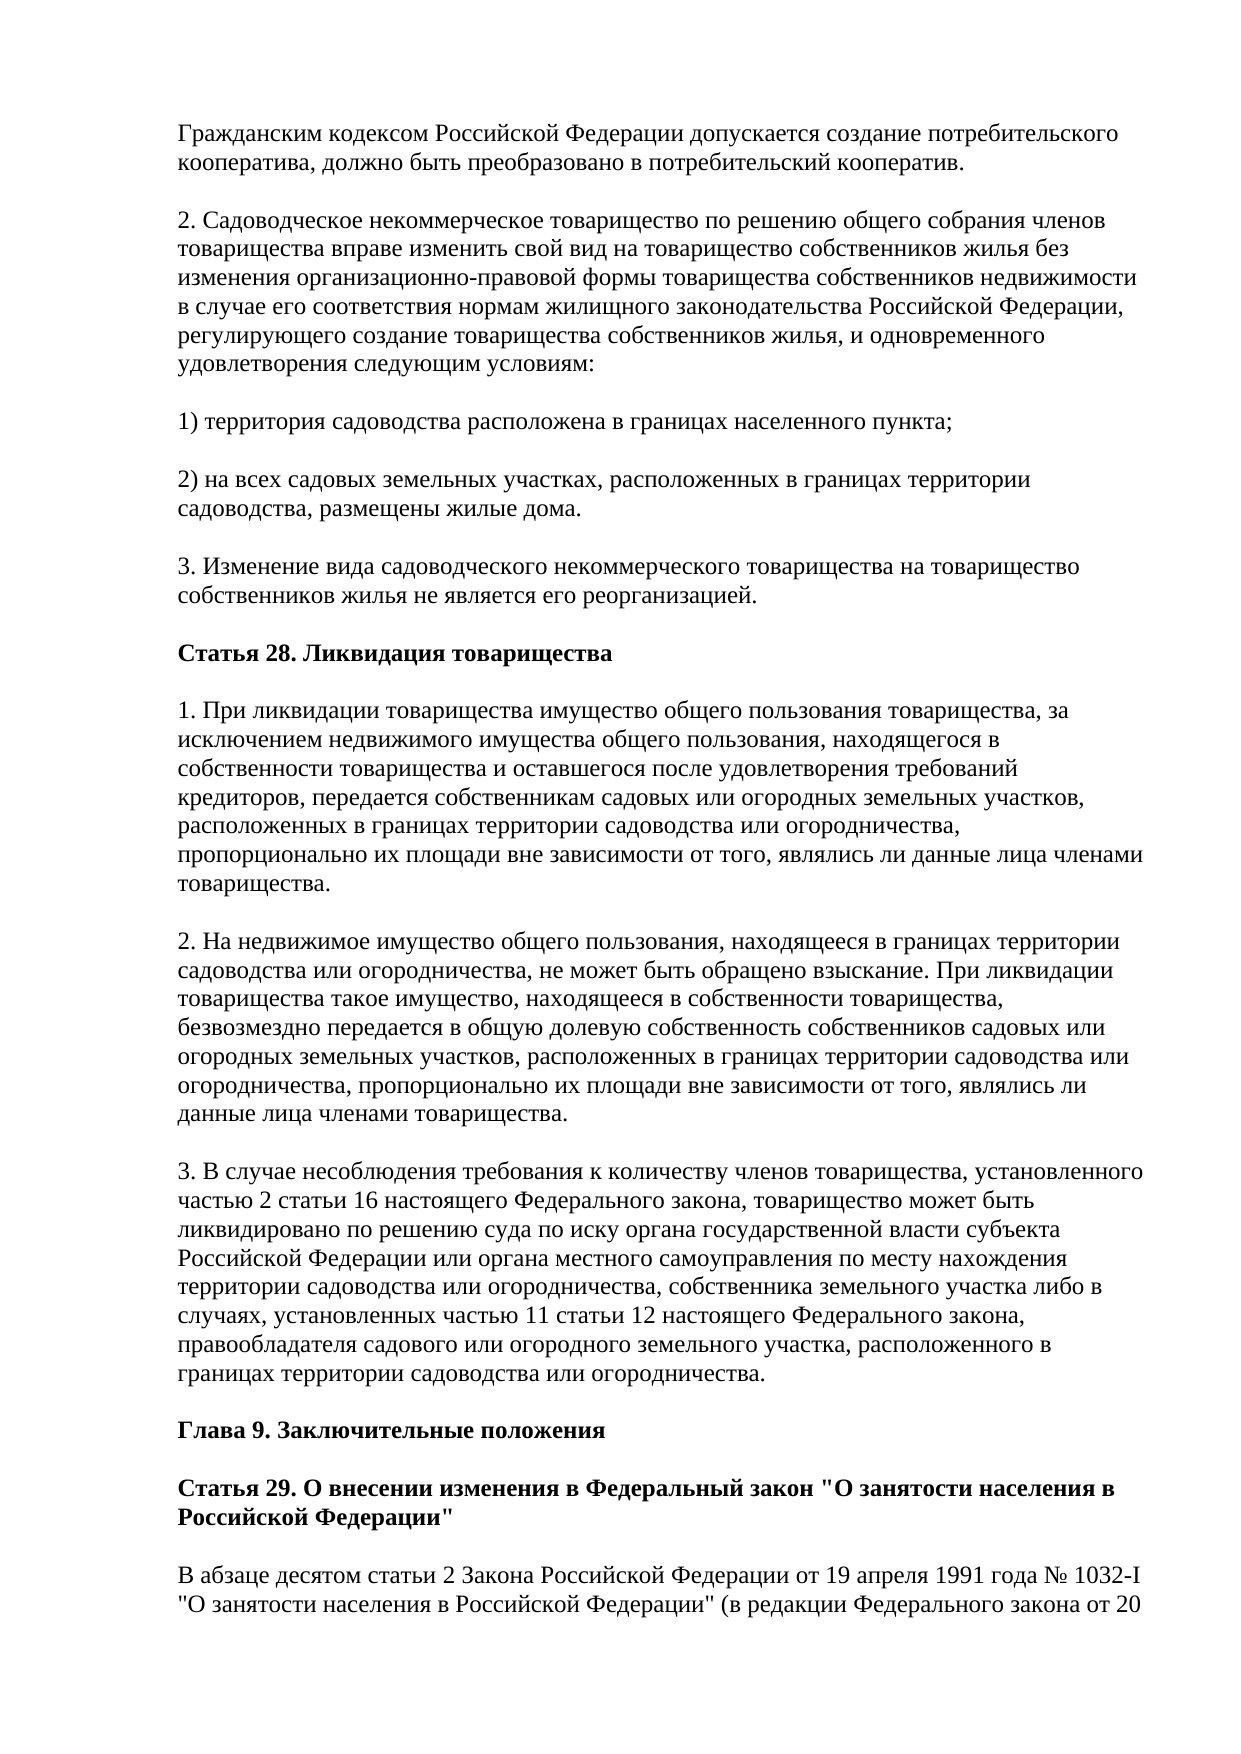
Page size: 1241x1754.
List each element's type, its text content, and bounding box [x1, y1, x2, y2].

text 2. Садоводческое некоммерческое товарищество по решению общего собрания членов товарищества вправе изменить свой вид на товарищество собственников жилья без изменения организационно-правовой формы товарищества собственников недвижимости в случае его соответствия нормам жилищного законодательства Российской Федерации, регулирующего создание товарищества собственников жилья, и одновременного удовлетворения следующим условиям: [177, 205, 1152, 377]
text 1) территория садоводства расположена в границах населенного пункта; [177, 406, 1152, 435]
text 2. На недвижимое имущество общего пользования, находящееся в границах территории садоводства или огородничества, не может быть обращено взыскание. При ликвидации товарищества такое имущество, находящееся в собственности товарищества, безвозмездно передается в общую долевую собственность собственников садовых или огородных земельных участков, расположенных в границах территории садоводства или огородничества, пропорционально их площади вне зависимости от того, являлись ли данные лица членами товарищества. [177, 926, 1152, 1127]
text 2) на всех садовых земельных участках, расположенных в границах территории садоводства, размещены жилые дома. [177, 464, 1152, 522]
text 1. При ликвидации товарищества имущество общего пользования товарищества, за исключением недвижимого имущества общего пользования, находящегося в собственности товарищества и оставшегося после удовлетворения требований кредиторов, передается собственникам садовых или огородных земельных участков, расположенных в границах территории садоводства или огородничества, пропорционально их площади вне зависимости от того, являлись ли данные лица членами товарищества. [177, 696, 1152, 897]
text Статья 28. Ликвидация товарищества [177, 638, 1152, 666]
text 3. В случае несоблюдения требования к количеству членов товарищества, установленного частью 2 статьи 16 настоящего Федерального закона, товарищество может быть ликвидировано по решению суда по иску органа государственной власти субъекта Российской Федерации или органа местного самоуправления по месту нахождения территории садоводства или огородничества, собственника земельного участка либо в случаях, установленных частью 11 статьи 12 настоящего Федерального закона, правообладателя садового или огородного земельного участка, расположенного в границах территории садоводства или огородничества. [177, 1156, 1152, 1386]
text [177, 1560, 1152, 1618]
text Статья 29. О внесении изменения в Федеральный закон "О занятости населения в Российской Федерации" [177, 1473, 1152, 1531]
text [177, 118, 1152, 176]
text 3. Изменение вида садоводческого некоммерческого товарищества на товарищество собственников жилья не является его реорганизацией. [177, 551, 1152, 608]
text Глава 9. Заключительные положения [177, 1416, 1152, 1444]
